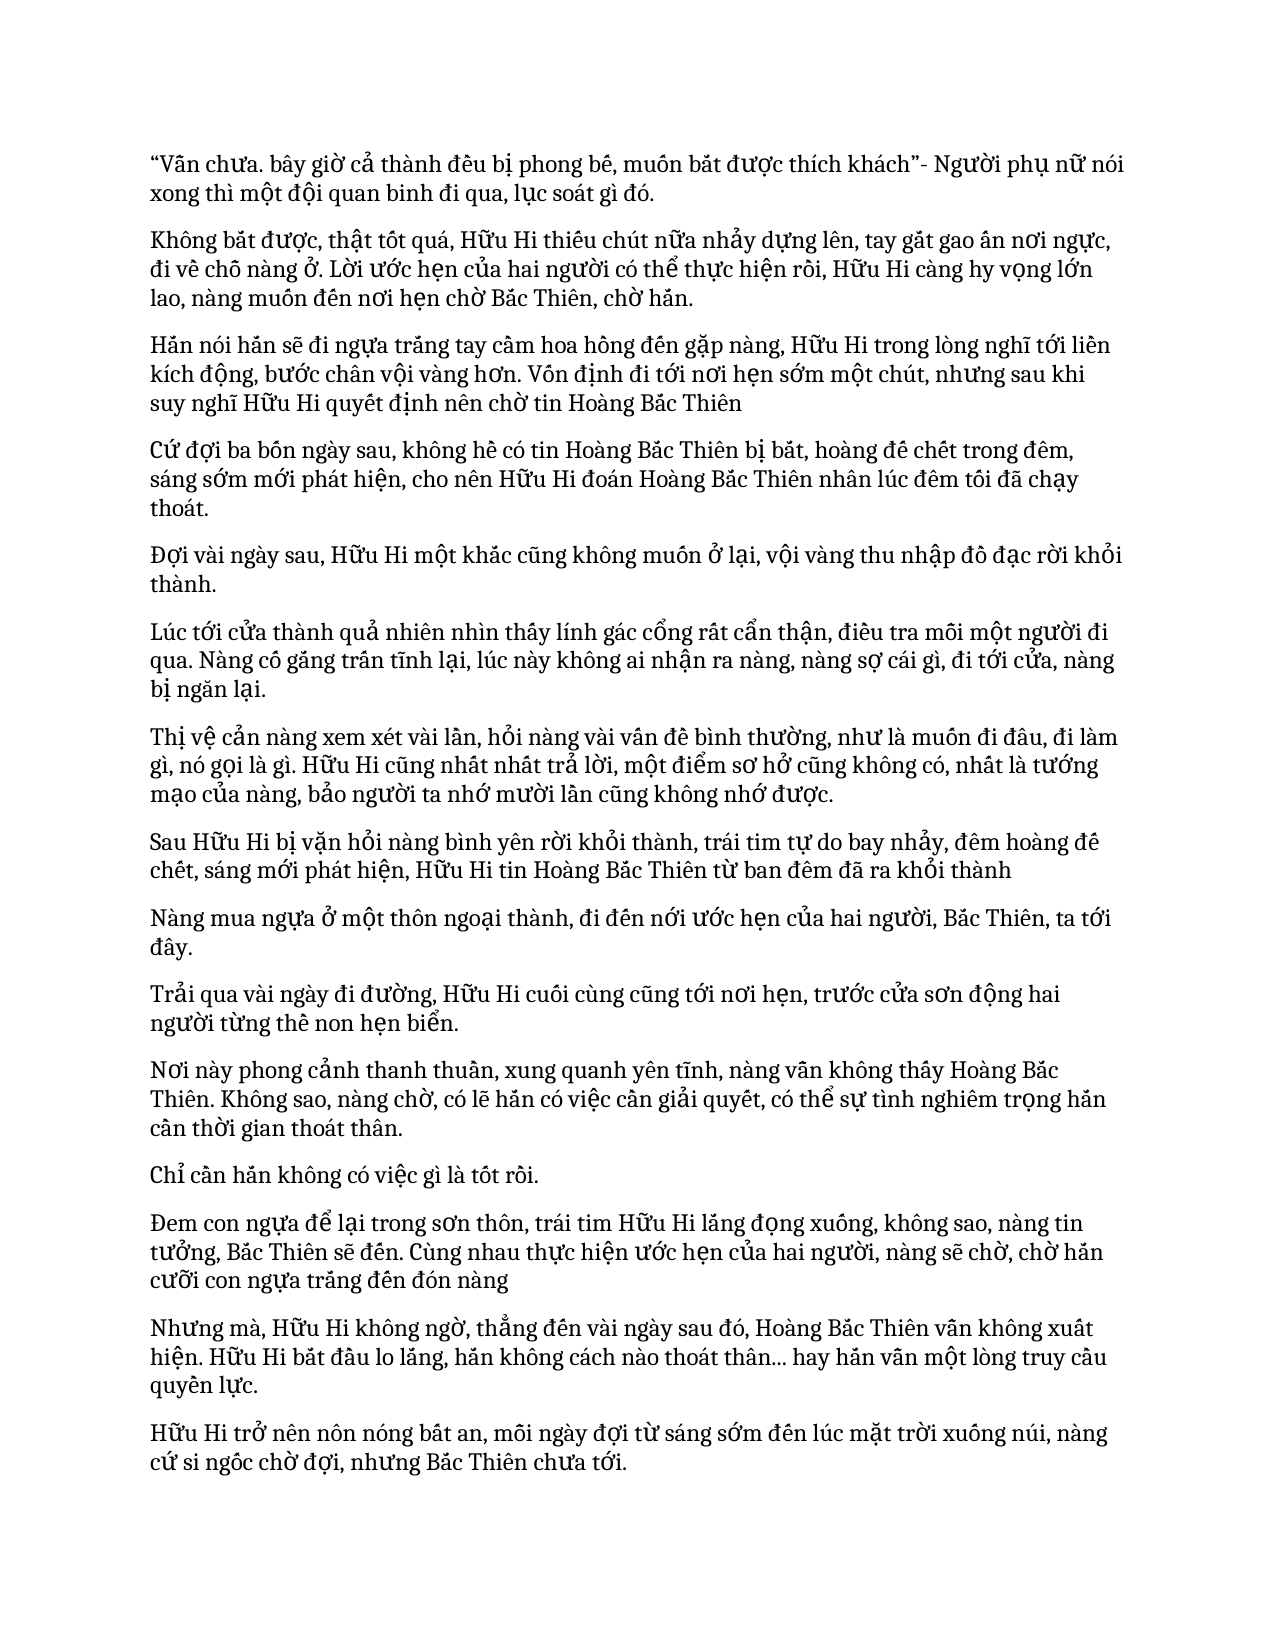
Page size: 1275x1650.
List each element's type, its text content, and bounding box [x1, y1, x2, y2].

text Không bắt được, thật tốt quá, Hữu Hi thiếu chút nữa nhảy dựng lên, tay gắt gao ấn nơi ngực, đi về chỗ nàng ở. Lời ước hẹn của hai người có thể thực hiện rồi, Hữu Hi càng hy vọng lớn lao, nàng muốn đến nơi hẹn chờ Bắc Thiên, chờ hắn. [150, 226, 1125, 312]
text Trải qua vài ngày đi đường, Hữu Hi cuối cùng cũng tới nơi hẹn, trước cửa sơn động hai người từng thề non hẹn biển. [150, 980, 1125, 1037]
text Sau Hữu Hi bị vặn hỏi nàng bình yên rời khỏi thành, trái tim tự do bay nhảy, đêm hoàng đế chết, sáng mới phát hiện, Hữu Hi tin Hoàng Bắc Thiên từ ban đêm đã ra khỏi thành [150, 827, 1125, 885]
text Cứ đợi ba bốn ngày sau, không hề có tin Hoàng Bắc Thiên bị bắt, hoàng đế chết trong đêm, sáng sớm mới phát hiện, cho nên Hữu Hi đoán Hoàng Bắc Thiên nhân lúc đêm tối đã chạy thoát. [150, 436, 1125, 522]
text Đem con ngựa để lại trong sơn thôn, trái tim Hữu Hi lắng đọng xuống, không sao, nàng tin tưởng, Bắc Thiên sẽ đến. Cùng nhau thực hiện ước hẹn của hai người, nàng sẽ chờ, chờ hắn cưỡi con ngựa trắng đến đón nàng [150, 1209, 1125, 1295]
text Đợi vài ngày sau, Hữu Hi một khắc cũng không muốn ở lại, vội vàng thu nhập đồ đạc rời khỏi thành. [150, 541, 1125, 599]
text Hữu Hi trở nên nôn nóng bất an, mỗi ngày đợi từ sáng sớm đến lúc mặt trời xuống núi, nàng cứ si ngốc chờ đợi, nhưng Bắc Thiên chưa tới. [150, 1419, 1125, 1476]
text Thị vệ cản nàng xem xét vài lần, hỏi nàng vài vấn đề bình thường, như là muốn đi đâu, đi làm gì, nó gọi là gì. Hữu Hi cũng nhất nhất trả lời, một điểm sơ hở cũng không có, nhất là tướng mạo của nàng, bảo người ta nhớ mười lần cũng không nhớ được. [150, 722, 1125, 809]
text “Vẫn chưa. bây giờ cả thành đều bị phong bế, muốn bắt được thích khách”- Người phụ nữ nói xong thì một đội quan binh đi qua, lục soát gì đó. [150, 150, 1125, 207]
text Nhưng mà, Hữu Hi không ngờ, thẳng đến vài ngày sau đó, Hoàng Bắc Thiên vẫn không xuất hiện. Hữu Hi bắt đầu lo lắng, hắn không cách nào thoát thân... hay hắn vẫn một lòng truy cầu quyền lực. [150, 1314, 1125, 1400]
text Nàng mua ngựa ở một thôn ngoại thành, đi đến nới ước hẹn của hai người, Bắc Thiên, ta tới đây. [150, 904, 1125, 961]
text Chỉ cần hắn không có việc gì là tốt rồi. [150, 1161, 1125, 1190]
text Hắn nói hắn sẽ đi ngựa trắng tay cầm hoa hồng đến gặp nàng, Hữu Hi trong lòng nghĩ tới liền kích động, bước chân vội vàng hơn. Vốn định đi tới nơi hẹn sớm một chút, nhưng sau khi suy nghĩ Hữu Hi quyết định nên chờ tin Hoàng Bắc Thiên [150, 331, 1125, 417]
text Nơi này phong cảnh thanh thuần, xung quanh yên tĩnh, nàng vẫn không thấy Hoàng Bắc Thiên. Không sao, nàng chờ, có lẽ hắn có việc cần giải quyết, có thể sự tình nghiêm trọng hắn cần thời gian thoát thân. [150, 1056, 1125, 1142]
text Lúc tới cửa thành quả nhiên nhìn thấy lính gác cổng rất cẩn thận, điều tra mỗi một người đi qua. Nàng cố gắng trấn tĩnh lại, lúc này không ai nhận ra nàng, nàng sợ cái gì, đi tới cửa, nàng bị ngăn lại. [150, 617, 1125, 704]
